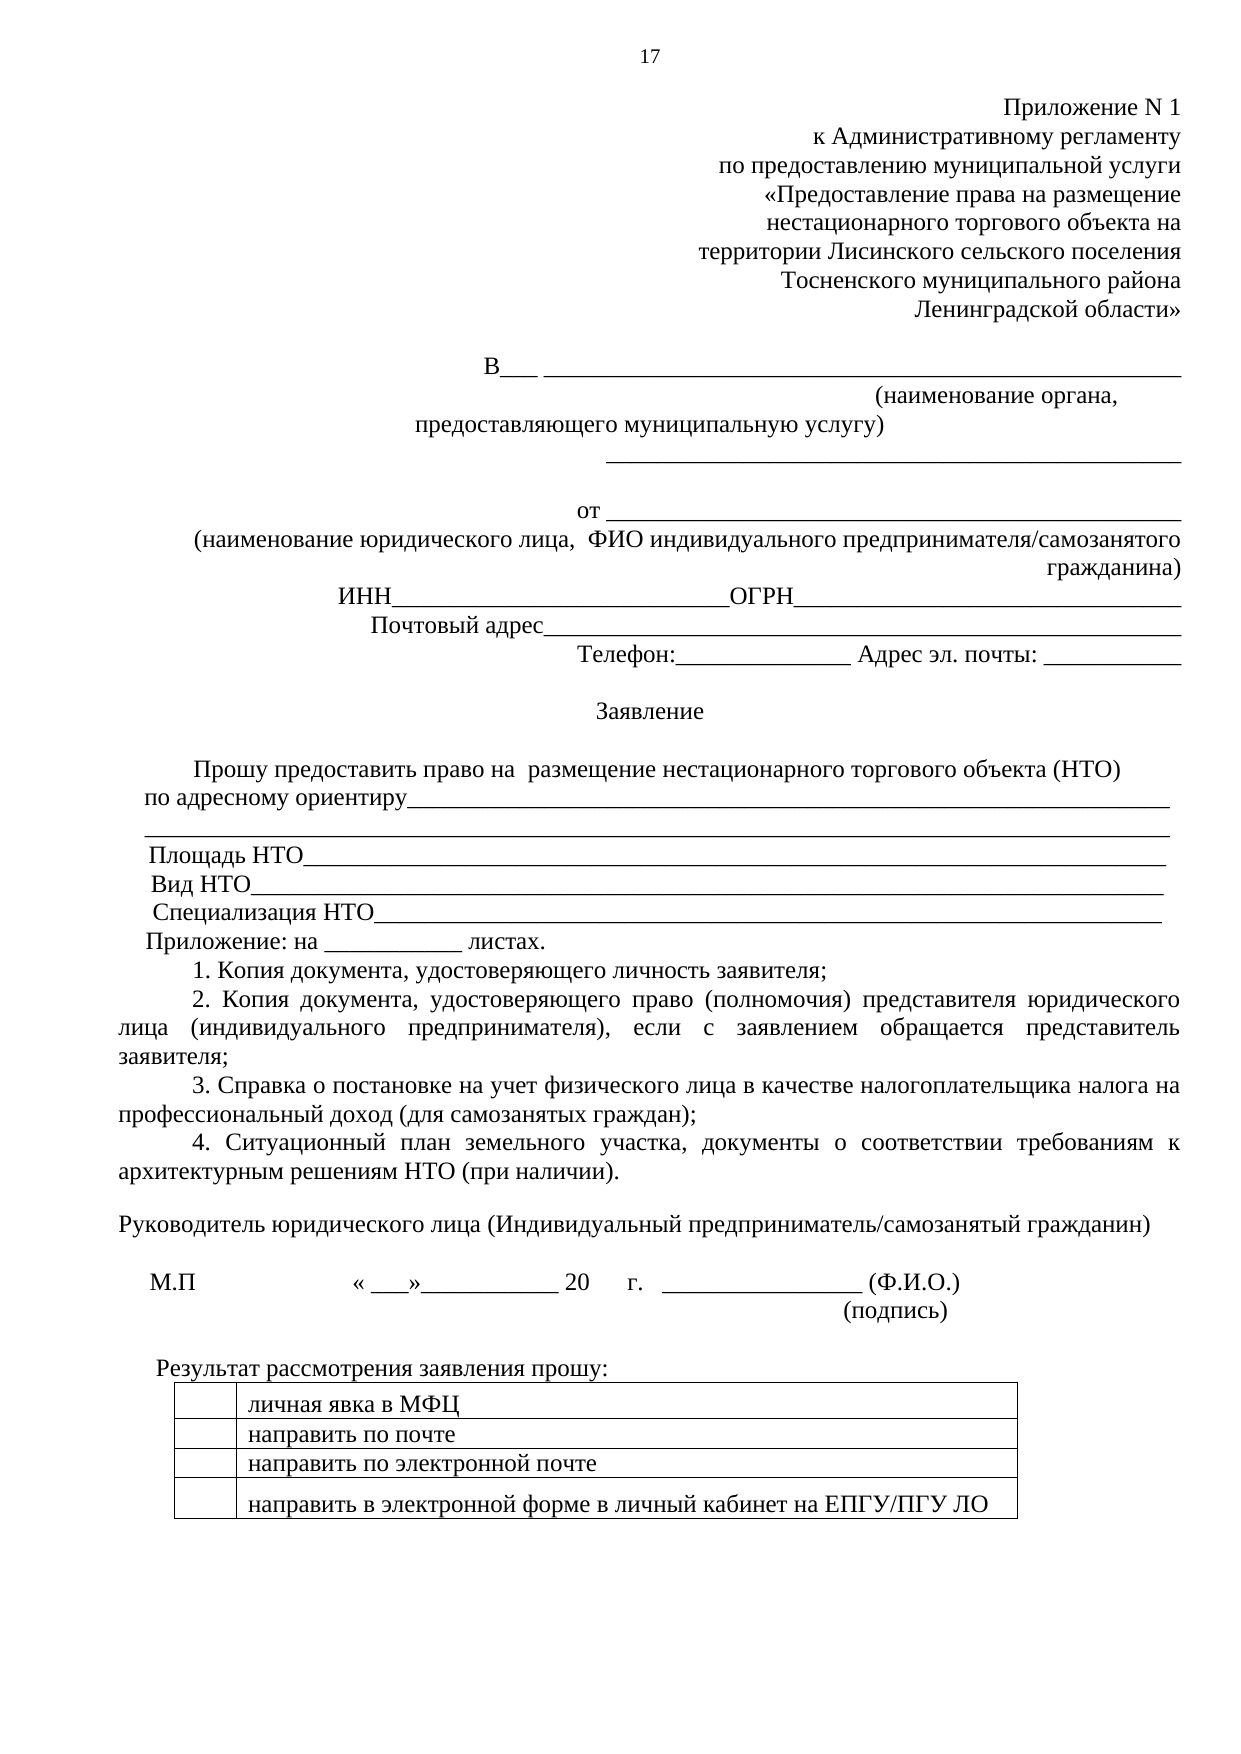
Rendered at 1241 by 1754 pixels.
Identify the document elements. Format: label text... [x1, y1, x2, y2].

text ИНН___________________________ОГРН_______________________________ [118, 581, 1181, 610]
table_cell [175, 1478, 236, 1518]
text Заявление [118, 696, 1181, 725]
table_cell [175, 1449, 236, 1477]
table_cell направить по почте [237, 1419, 1017, 1447]
text Вид НТО_________________________________________________________________________ [133, 869, 1181, 897]
text Тосненского муниципального района [118, 265, 1181, 294]
text Телефон:______________ Адрес эл. почты: ___________ [118, 639, 1181, 667]
text 1. Копия документа, удостоверяющего личность заявителя; [118, 955, 1181, 984]
text __________________________________________________________________________________ Площадь НТО_____________________________________________________________________ [133, 811, 1181, 869]
text нестационарного торгового объекта на [118, 207, 1181, 236]
table_cell направить по электронной почте [237, 1449, 1017, 1477]
text ______________________________________________ [118, 437, 1181, 466]
text к Административному регламенту [118, 121, 1181, 150]
text 3. Справка о постановке на учет физического лица в качестве налогоплательщика налога на профессиональный доход (для самозанятых граждан); [118, 1070, 1181, 1127]
text Приложение N 1 [118, 92, 1181, 121]
text В___ ___________________________________________________ [118, 351, 1181, 380]
text «Предоставление права на размещение [118, 179, 1181, 207]
text Прошу предоставить право на размещение нестационарного торгового объекта (НТО) по адресному ориентиру_____________________________________________________________ [133, 754, 1181, 811]
text Специализация НТО_______________________________________________________________ [133, 897, 1181, 926]
text Руководитель юридического лица (Индивидуальный предприниматель/самозанятый гражданин) [118, 1209, 1181, 1238]
text по предоставлению муниципальной услуги [118, 150, 1181, 179]
text М.П « ___»___________ 20 г. ________________ (Ф.И.О.) [118, 1267, 1181, 1295]
table_header личная явка в МФЦ [237, 1383, 1017, 1418]
text от ______________________________________________ [118, 495, 1181, 524]
text (подпись) [118, 1295, 1181, 1324]
text Приложение: на ___________ листах. [133, 926, 1181, 955]
text 4. Ситуационный план земельного участка, документы о соответствии требованиям к архитектурным решениям НТО (при наличии). [118, 1127, 1181, 1185]
text 2. Копия документа, удостоверяющего право (полномочия) представителя юридического лица (индивидуального предпринимателя), если с заявлением обращается представитель заявителя; [118, 984, 1181, 1070]
text Почтовый адрес___________________________________________________ [118, 610, 1181, 639]
table_cell направить в электронной форме в личный кабинет на ЕПГУ/ПГУ ЛО [237, 1478, 1017, 1518]
text Результат рассмотрения заявления прошу: [118, 1353, 1181, 1382]
text территории Лисинского сельского поселения [118, 236, 1181, 265]
table_cell [175, 1419, 236, 1447]
table_header [175, 1383, 236, 1418]
text Ленинградской области» [118, 294, 1181, 322]
text (наименование органа, предоставляющего муниципальную услугу) [118, 380, 1181, 437]
text (наименование юридического лица, ФИО индивидуального предпринимателя/самозанятого гражданина) [118, 524, 1181, 581]
